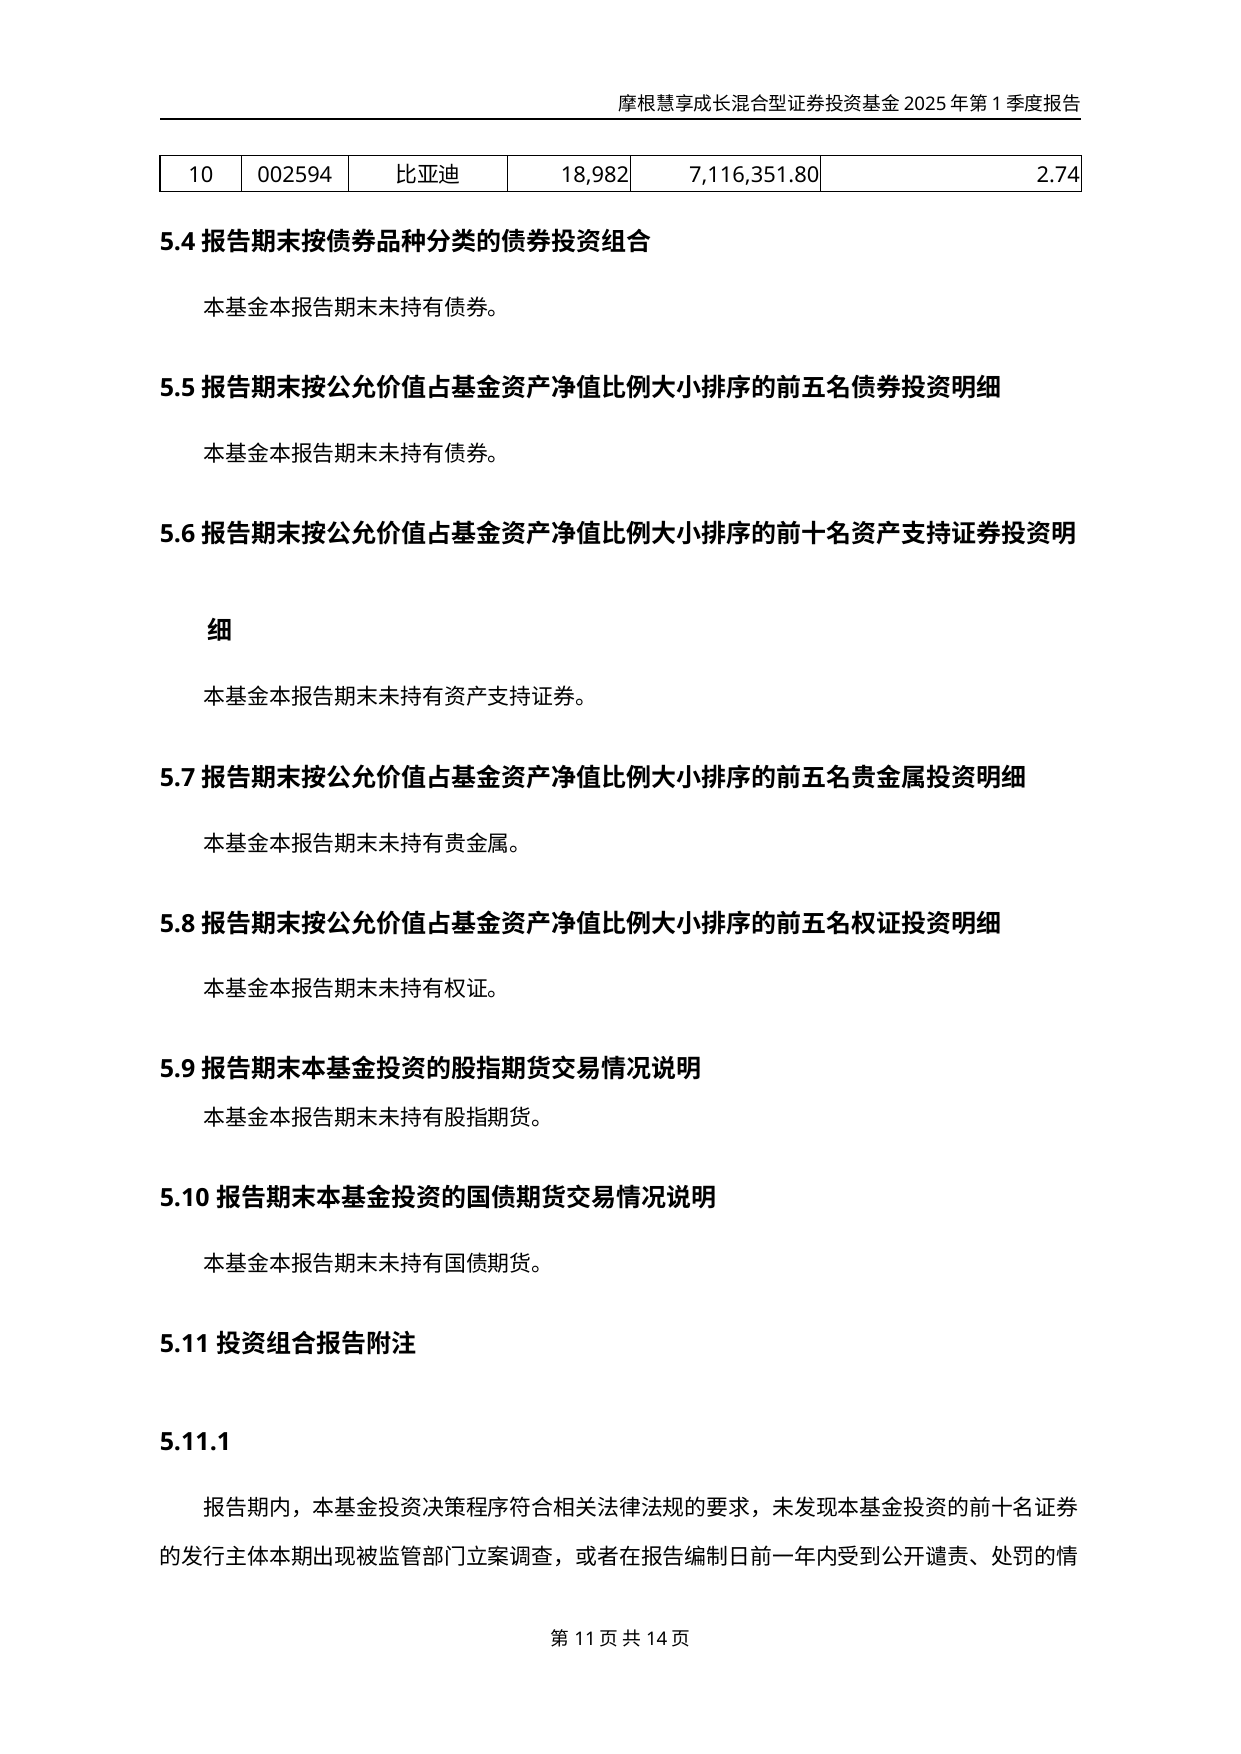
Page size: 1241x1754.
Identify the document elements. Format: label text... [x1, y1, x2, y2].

text 本基金本报告期末未持有资产支持证券。 [159, 679, 1081, 712]
table_cell 2.74 [821, 156, 1081, 191]
title 报告期末本基金投资的国债期货交易情况说明 [159, 1164, 1081, 1229]
table_cell 比亚迪 [349, 156, 507, 191]
table_cell 7,116,351.80 [631, 156, 820, 191]
text 本基金本报告期末未持有债券。 [159, 290, 1081, 322]
text 本基金本报告期末未持有股指期货。 [159, 1101, 1081, 1133]
text 本基金本报告期末未持有国债期货。 [159, 1246, 1081, 1279]
title 报告期末按公允价值占基金资产净值比例大小排序的前十名资产支持证券投资明细 [159, 500, 1081, 662]
text 本基金本报告期末未持有贵金属。 [159, 826, 1081, 859]
title 报告期末按公允价值占基金资产净值比例大小排序的前五名权证投资明细 [159, 890, 1081, 955]
text 本基金本报告期末未持有债券。 [159, 436, 1081, 469]
table_cell 10 [161, 156, 241, 191]
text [159, 1490, 1081, 1571]
table_cell 002594 [242, 156, 348, 191]
table_cell 18,982 [508, 156, 630, 191]
title 报告期末本基金投资的股指期货交易情况说明 [159, 1036, 1081, 1101]
title 报告期末按债券品种分类的债券投资组合 [159, 208, 1081, 273]
title 投资组合报告附注 [159, 1310, 1081, 1375]
title 报告期末按公允价值占基金资产净值比例大小排序的前五名债券投资明细 [159, 354, 1081, 419]
text 本基金本报告期末未持有权证。 [159, 972, 1081, 1004]
title 报告期末按公允价值占基金资产净值比例大小排序的前五名贵金属投资明细 [159, 743, 1081, 808]
